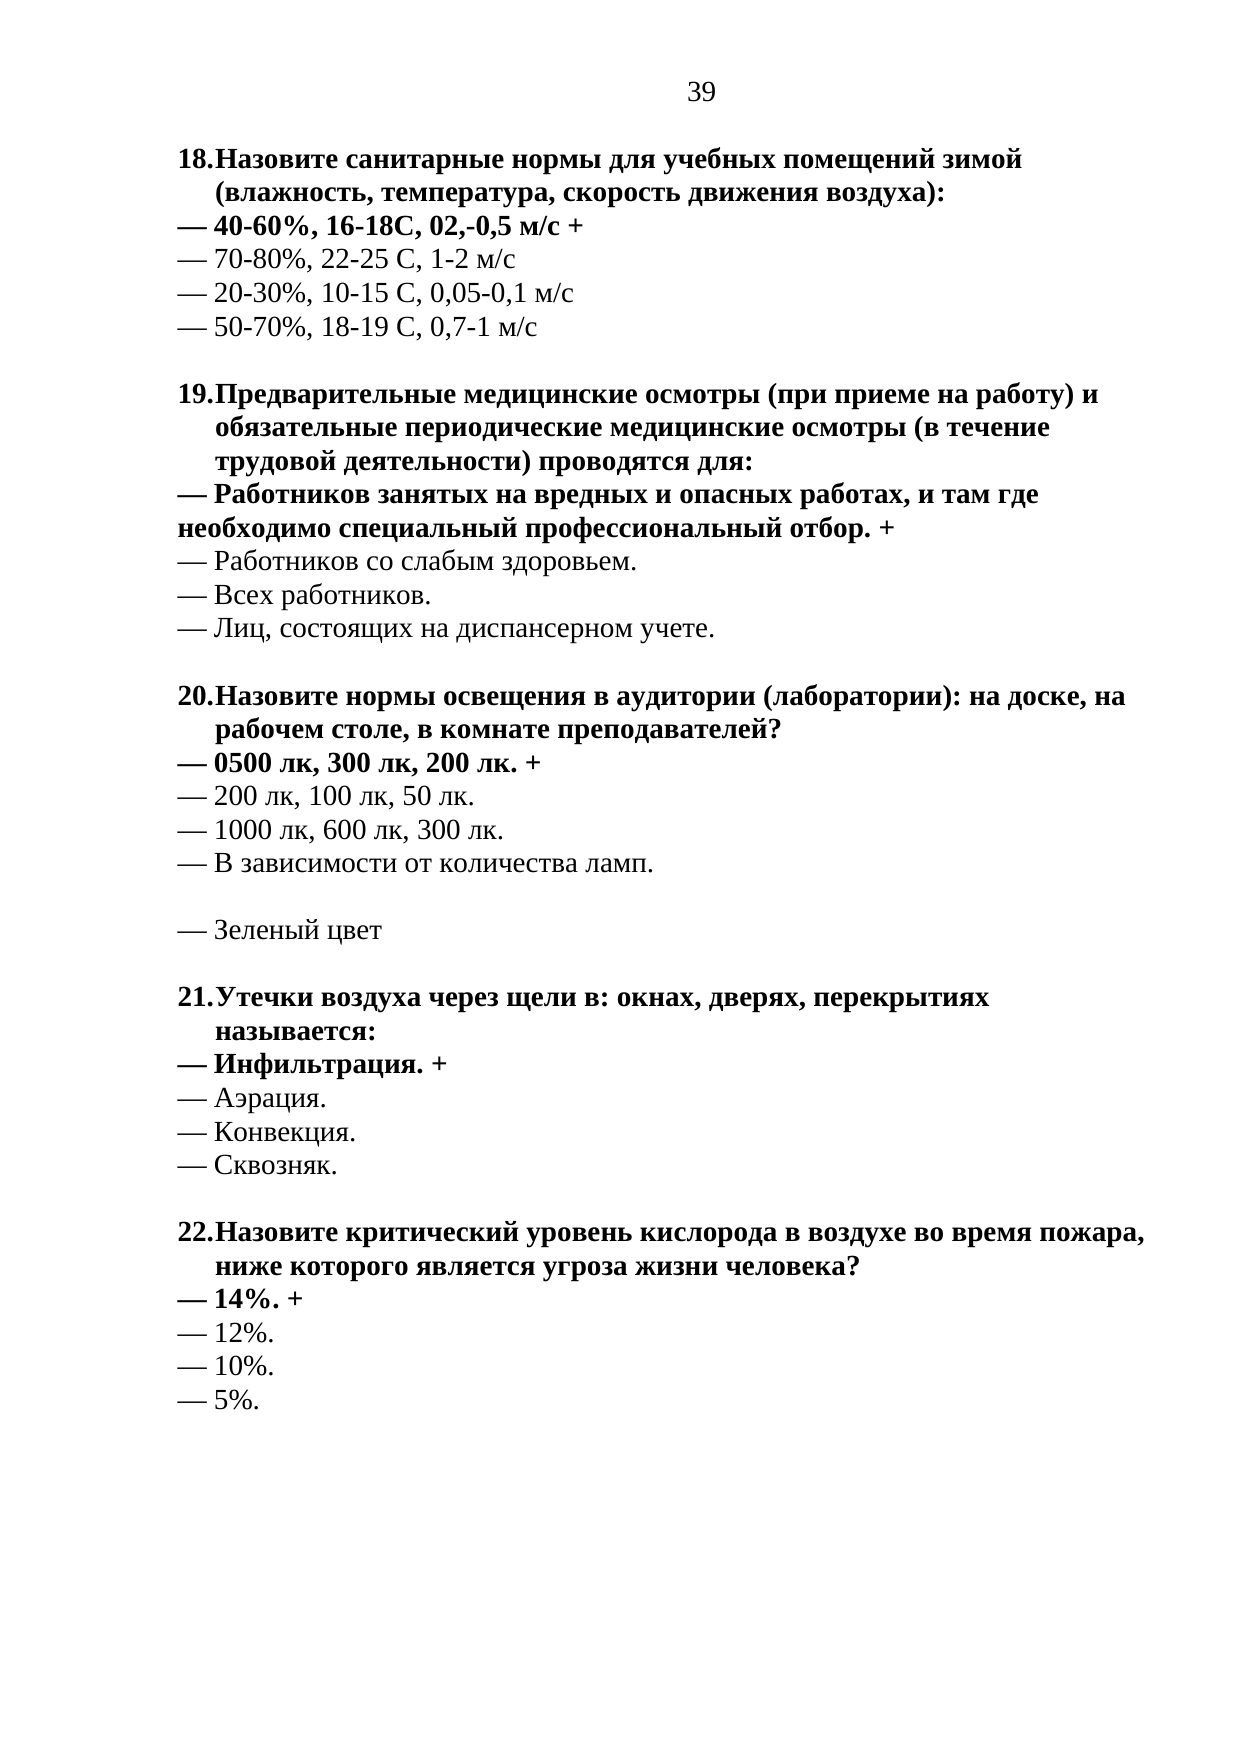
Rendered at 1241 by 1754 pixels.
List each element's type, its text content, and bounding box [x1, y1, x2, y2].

text — 50-70%, 18-19 С, 0,7-1 м/с [177, 309, 1152, 342]
list Назовите нормы освещения в аудитории (лаборатории): на доске, на рабочем столе, в комнате преподавателей? [177, 678, 1152, 745]
text — 200 лк, 100 лк, 50 лк. [177, 778, 1152, 812]
text — Работников занятых на вредных и опасных работах, и там где необходимо специальный профессиональный отбор. + [177, 476, 1152, 543]
text — Сквозняк. [177, 1147, 1152, 1181]
text — 1000 лк, 600 лк, 300 лк. [177, 812, 1152, 845]
list Назовите критический уровень кислорода в воздухе во время пожара, ниже которого является угроза жизни человека? [177, 1214, 1152, 1281]
list Назовите санитарные нормы для учебных помещений зимой (влажность, температура, скорость движения воздуха): [177, 141, 1152, 208]
text — 0500 лк, 300 лк, 200 лк. + [177, 745, 1152, 778]
text — Конвекция. [177, 1114, 1152, 1147]
list Предварительные медицинские осмотры (при приеме на работу) и обязательные периодические медицинские осмотры (в течение трудовой деятельности) проводятся для: [177, 376, 1152, 476]
text — Всех работников. [177, 577, 1152, 611]
text — 40-60%, 16-18С, 02,-0,5 м/с + [177, 208, 1152, 242]
text — Зеленый цвет [177, 912, 1152, 946]
text — Работников со слабым здоровьем. [177, 543, 1152, 577]
text — 70-80%, 22-25 С, 1-2 м/с [177, 242, 1152, 275]
list Утечки воздуха через щели в: окнах, дверях, перекрытиях называется: [177, 979, 1152, 1047]
text — 14%. + [177, 1281, 1152, 1315]
text — Аэрация. [177, 1080, 1152, 1114]
text — 5%. [177, 1382, 1152, 1416]
text — Лиц, состоящих на диспансерном учете. [177, 611, 1152, 644]
text — Инфильтрация. + [177, 1047, 1152, 1080]
text — 12%. [177, 1315, 1152, 1348]
text — В зависимости от количества ламп. [177, 845, 1152, 879]
text — 10%. [177, 1348, 1152, 1382]
text — 20-30%, 10-15 С, 0,05-0,1 м/с [177, 275, 1152, 309]
